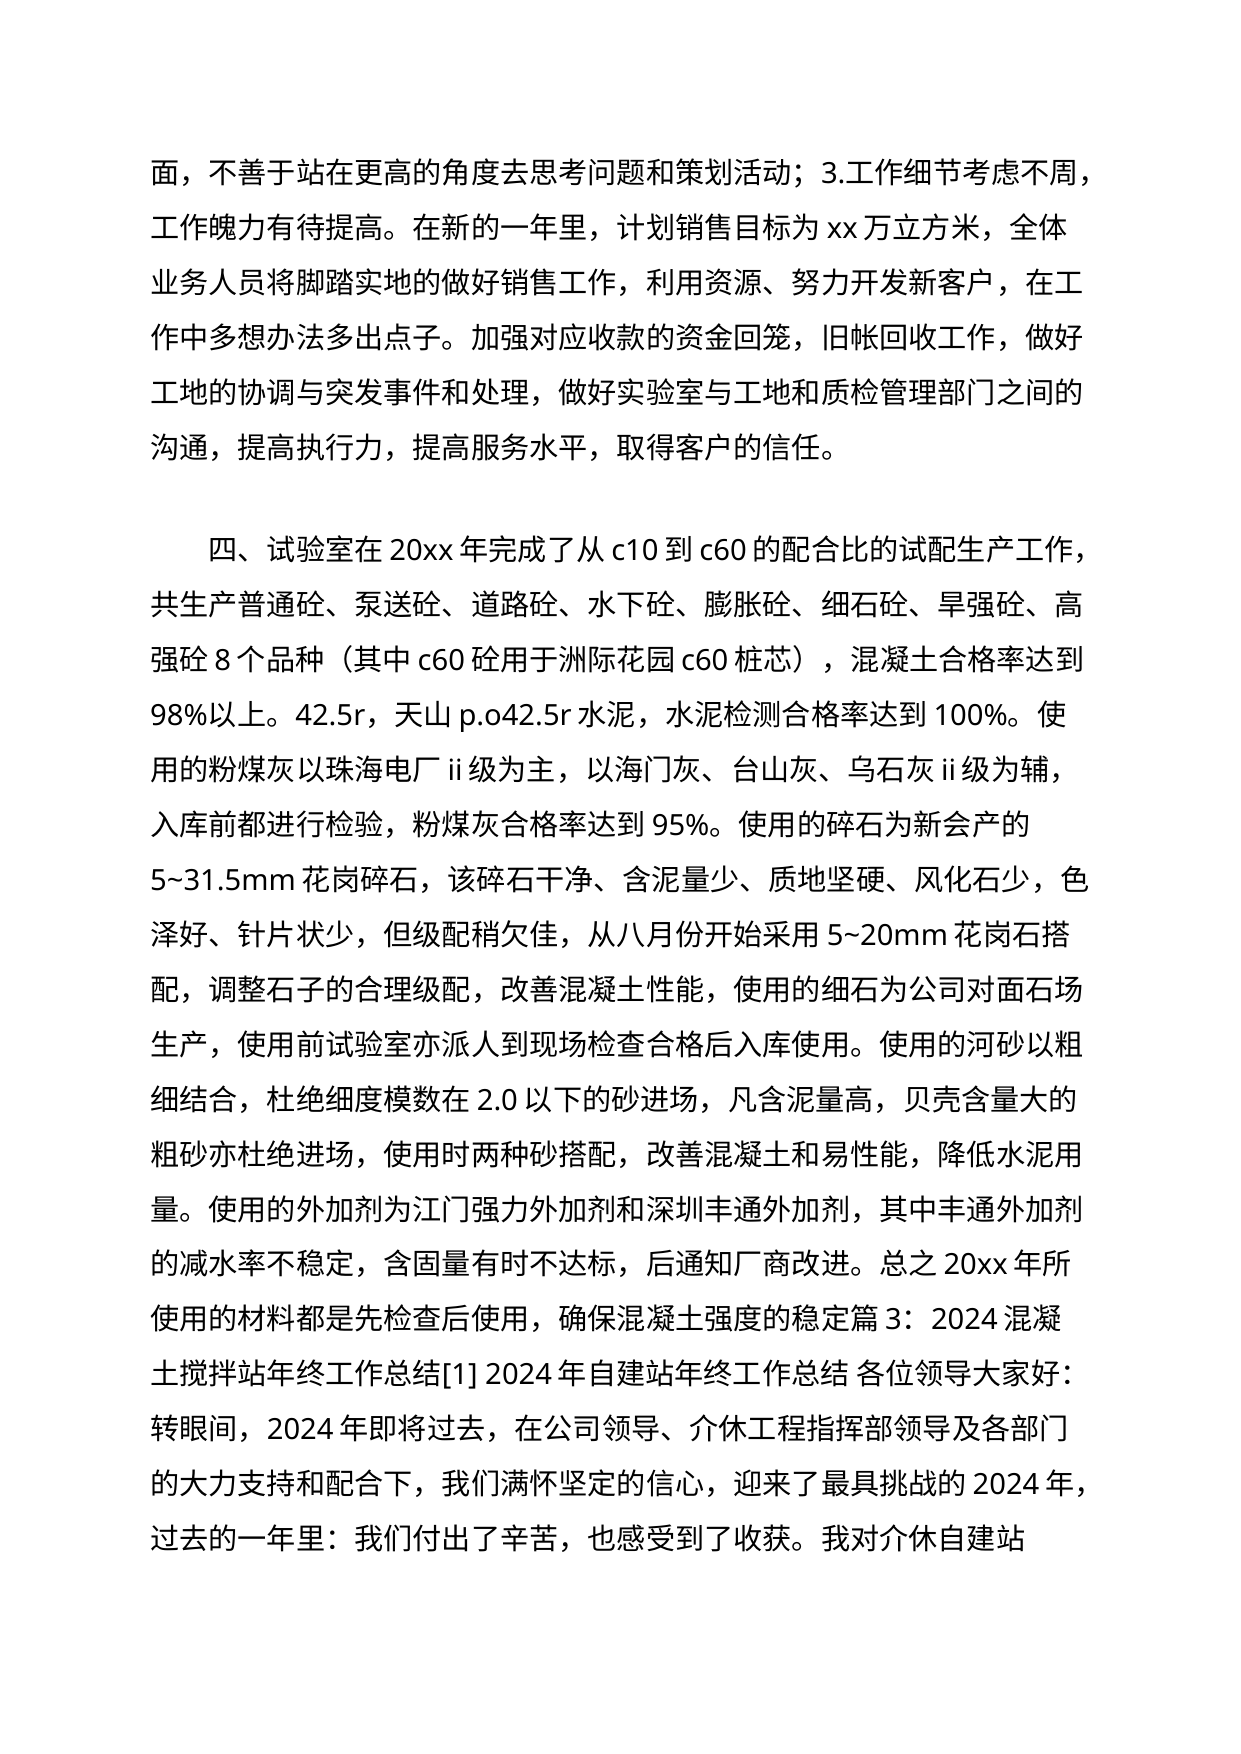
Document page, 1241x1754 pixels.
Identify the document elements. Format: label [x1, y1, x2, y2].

text [150, 150, 1090, 467]
text [150, 526, 1090, 1558]
